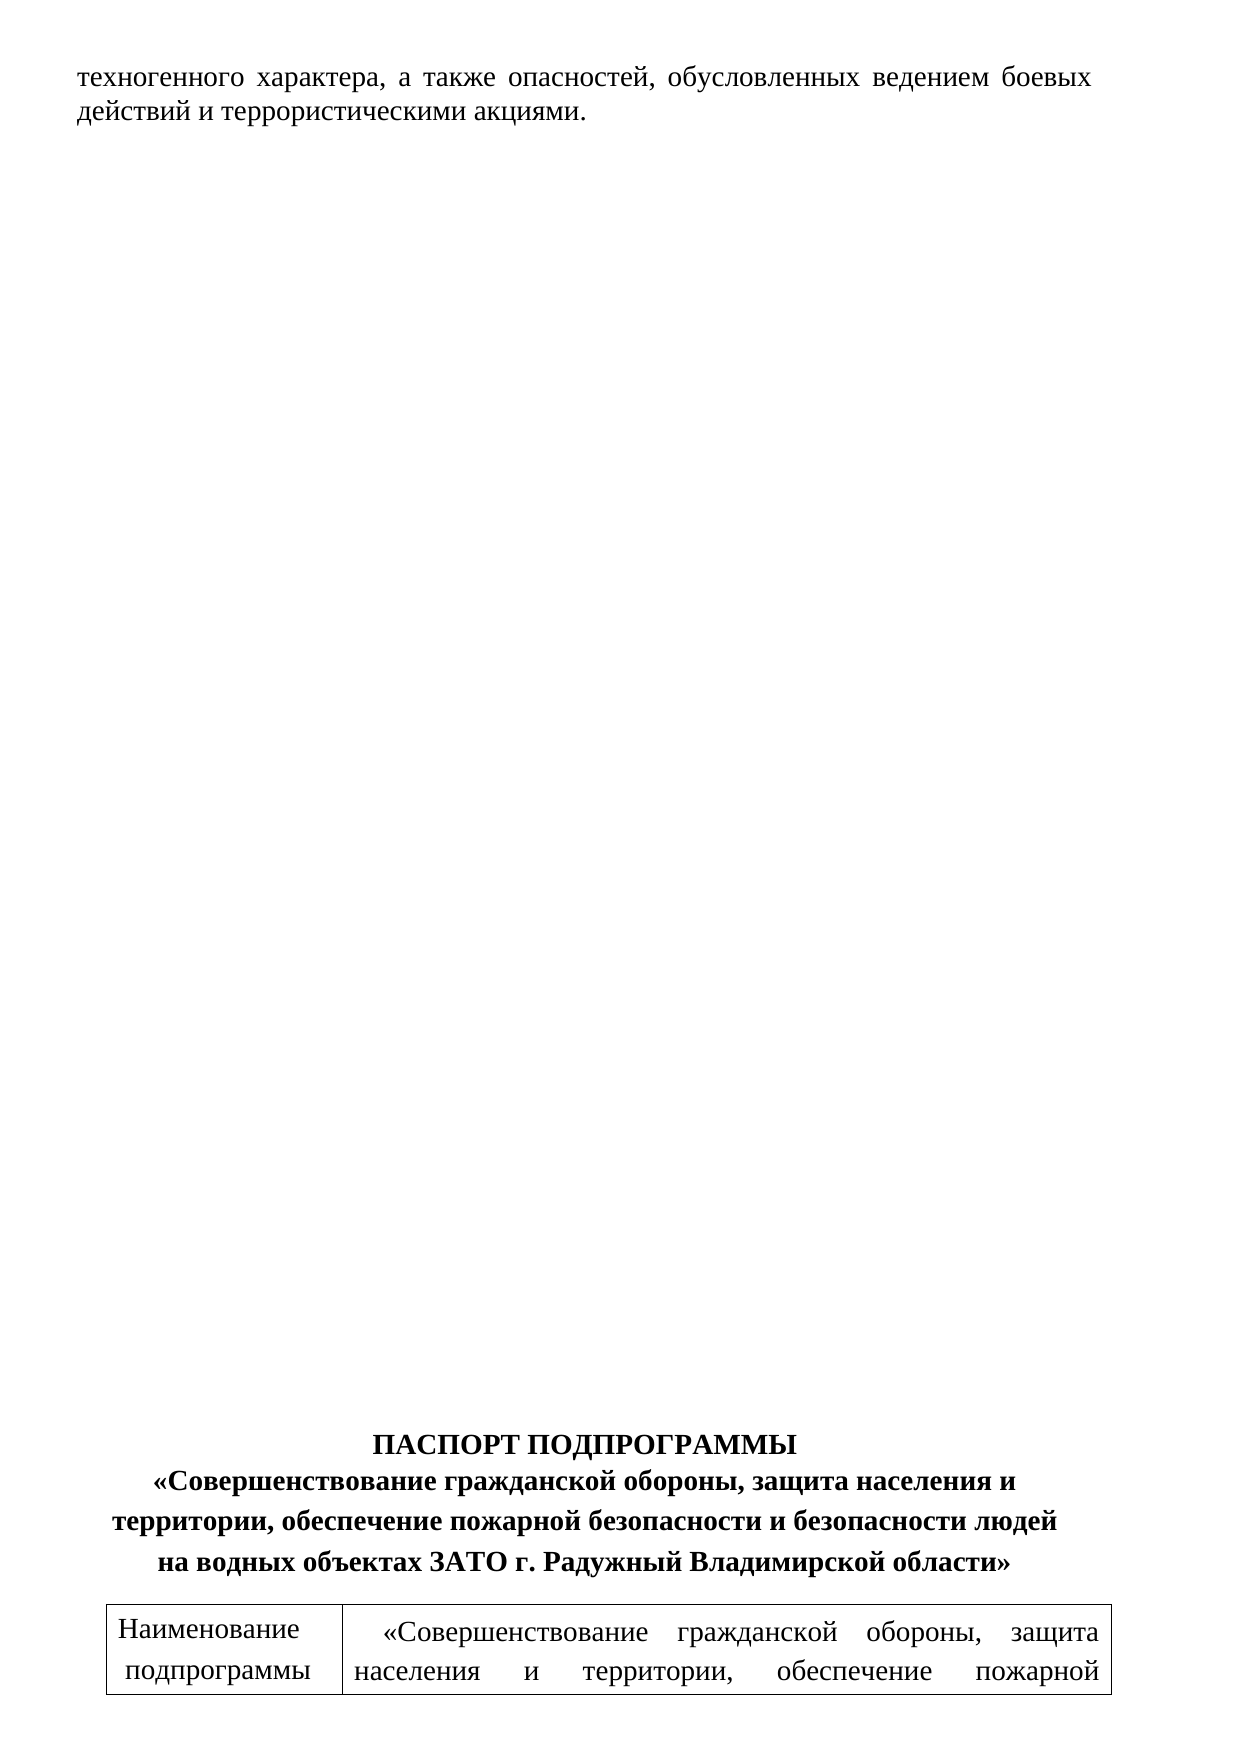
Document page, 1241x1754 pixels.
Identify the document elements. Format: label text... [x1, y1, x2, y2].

table_header Наименование подпрограммы [107, 1605, 342, 1694]
subtitle на водных объектах ЗАТО г. Радужный Владимирской области» [77, 1544, 1092, 1577]
subtitle «Совершенствование гражданской обороны, защита населения и [77, 1463, 1092, 1496]
subtitle ПАСПОРТ ПОДПРОГРАММЫ [77, 1427, 1092, 1461]
subtitle территории, обеспечение пожарной безопасности и безопасности людей [77, 1503, 1092, 1537]
